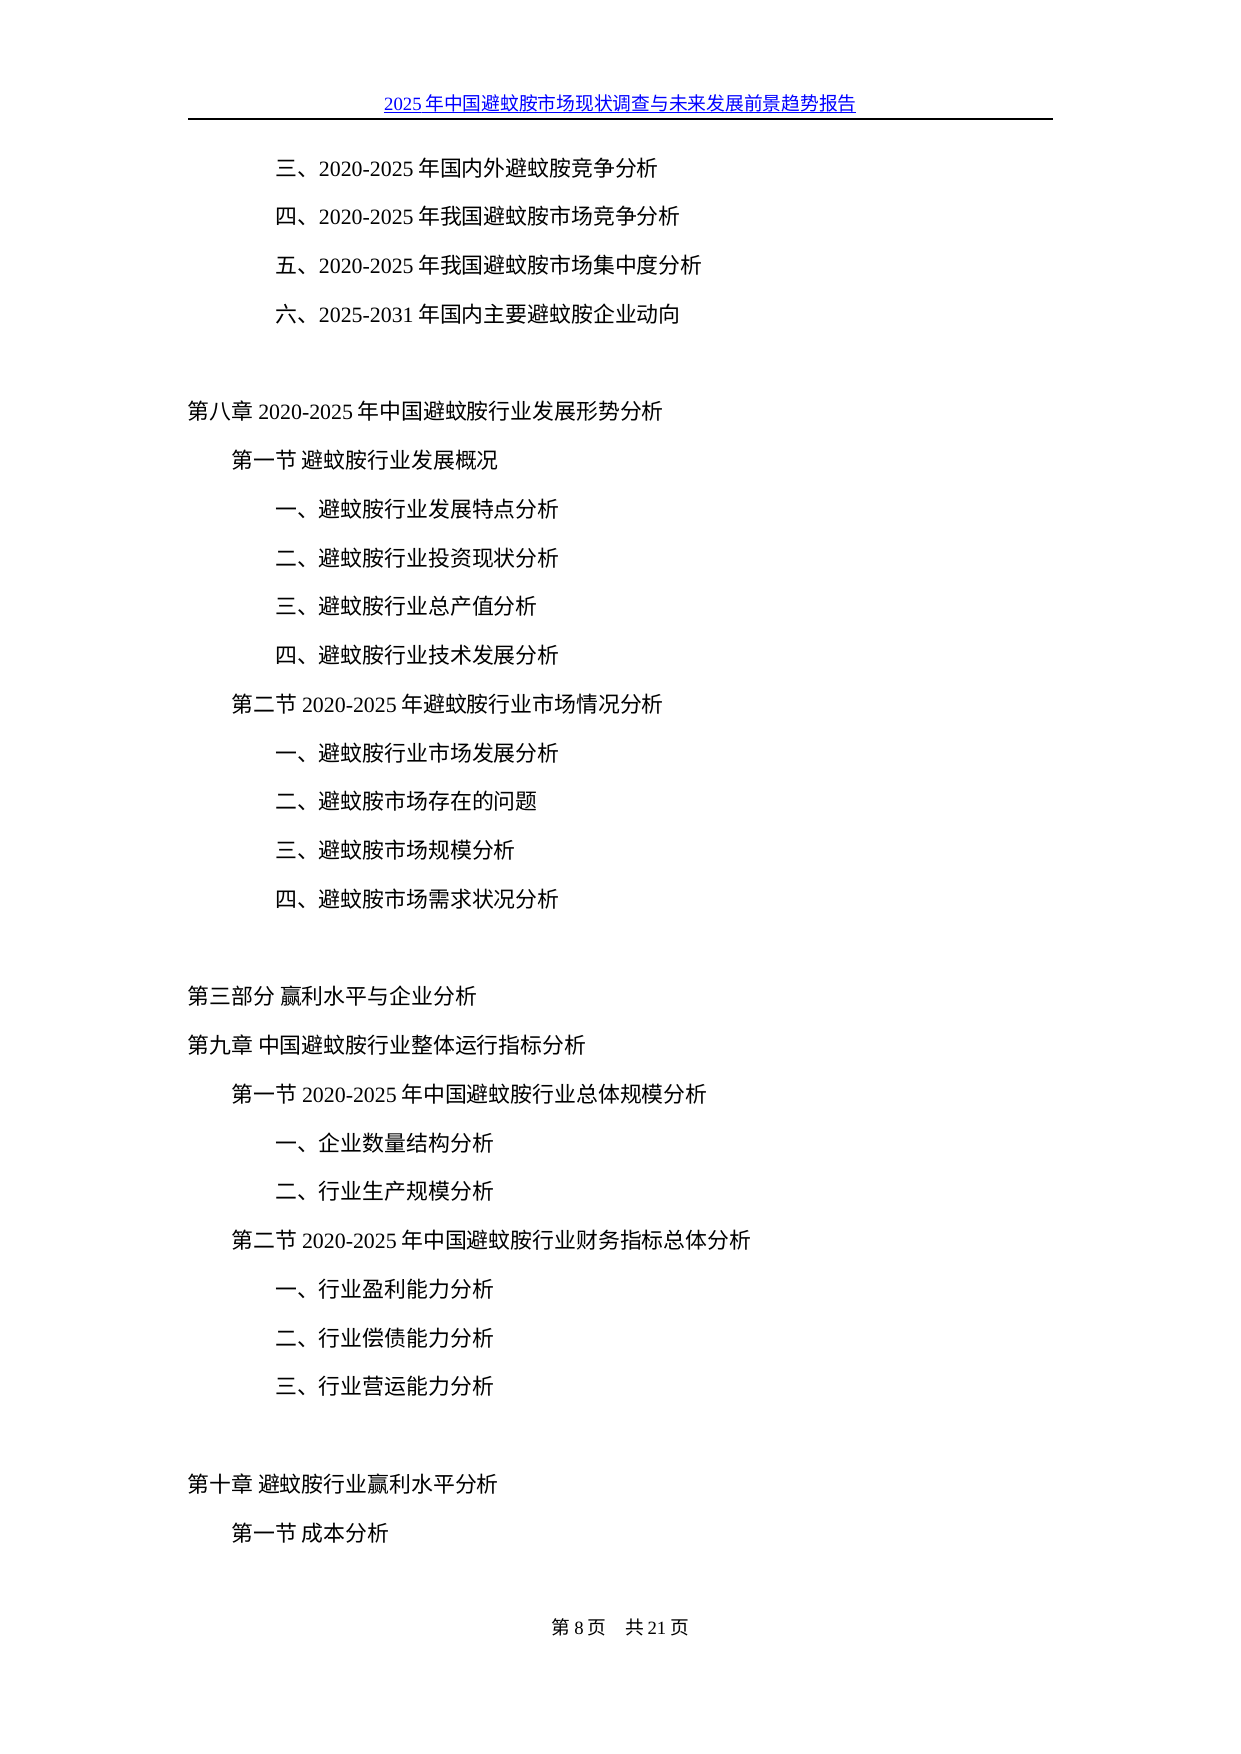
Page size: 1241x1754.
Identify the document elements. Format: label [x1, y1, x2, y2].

text [187, 150, 1053, 1548]
